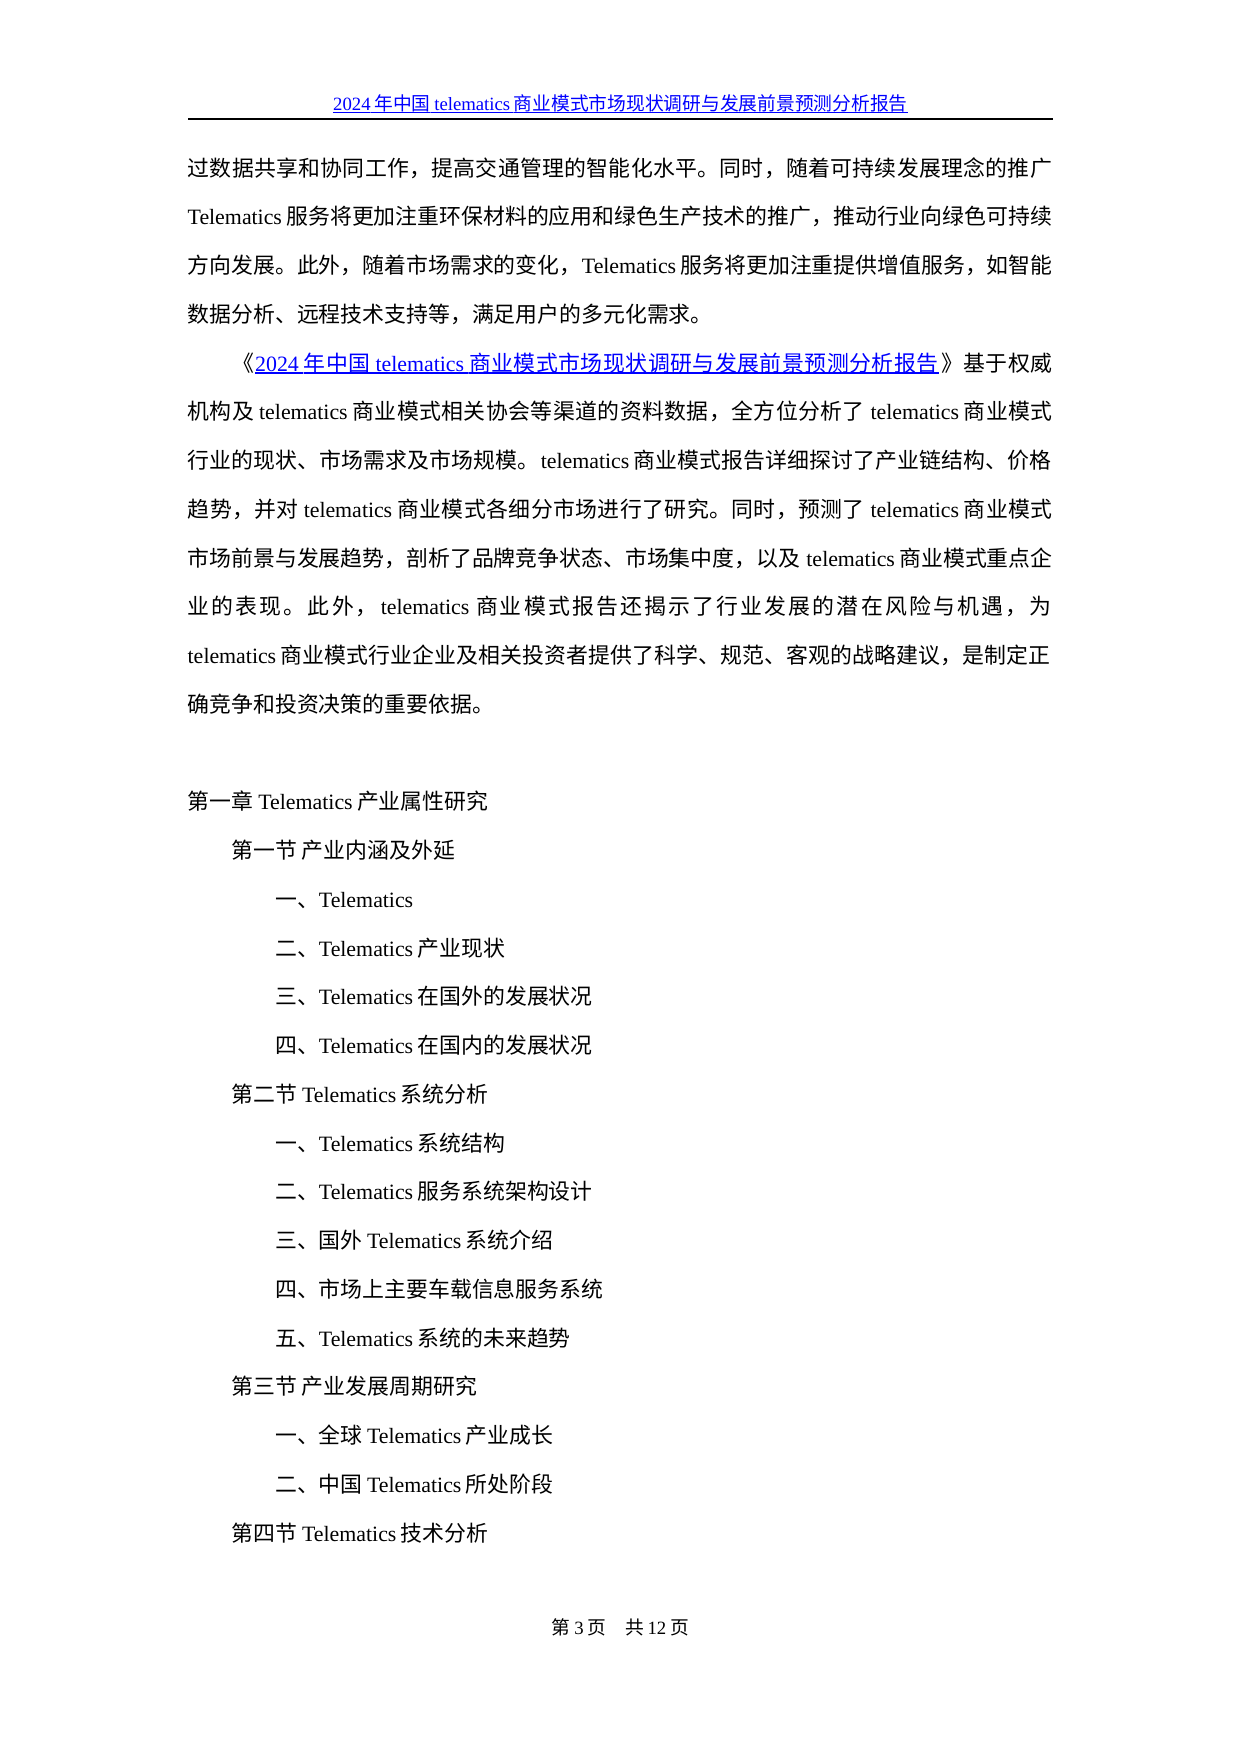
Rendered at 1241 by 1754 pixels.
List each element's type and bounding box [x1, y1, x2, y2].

text [187, 150, 1053, 1548]
